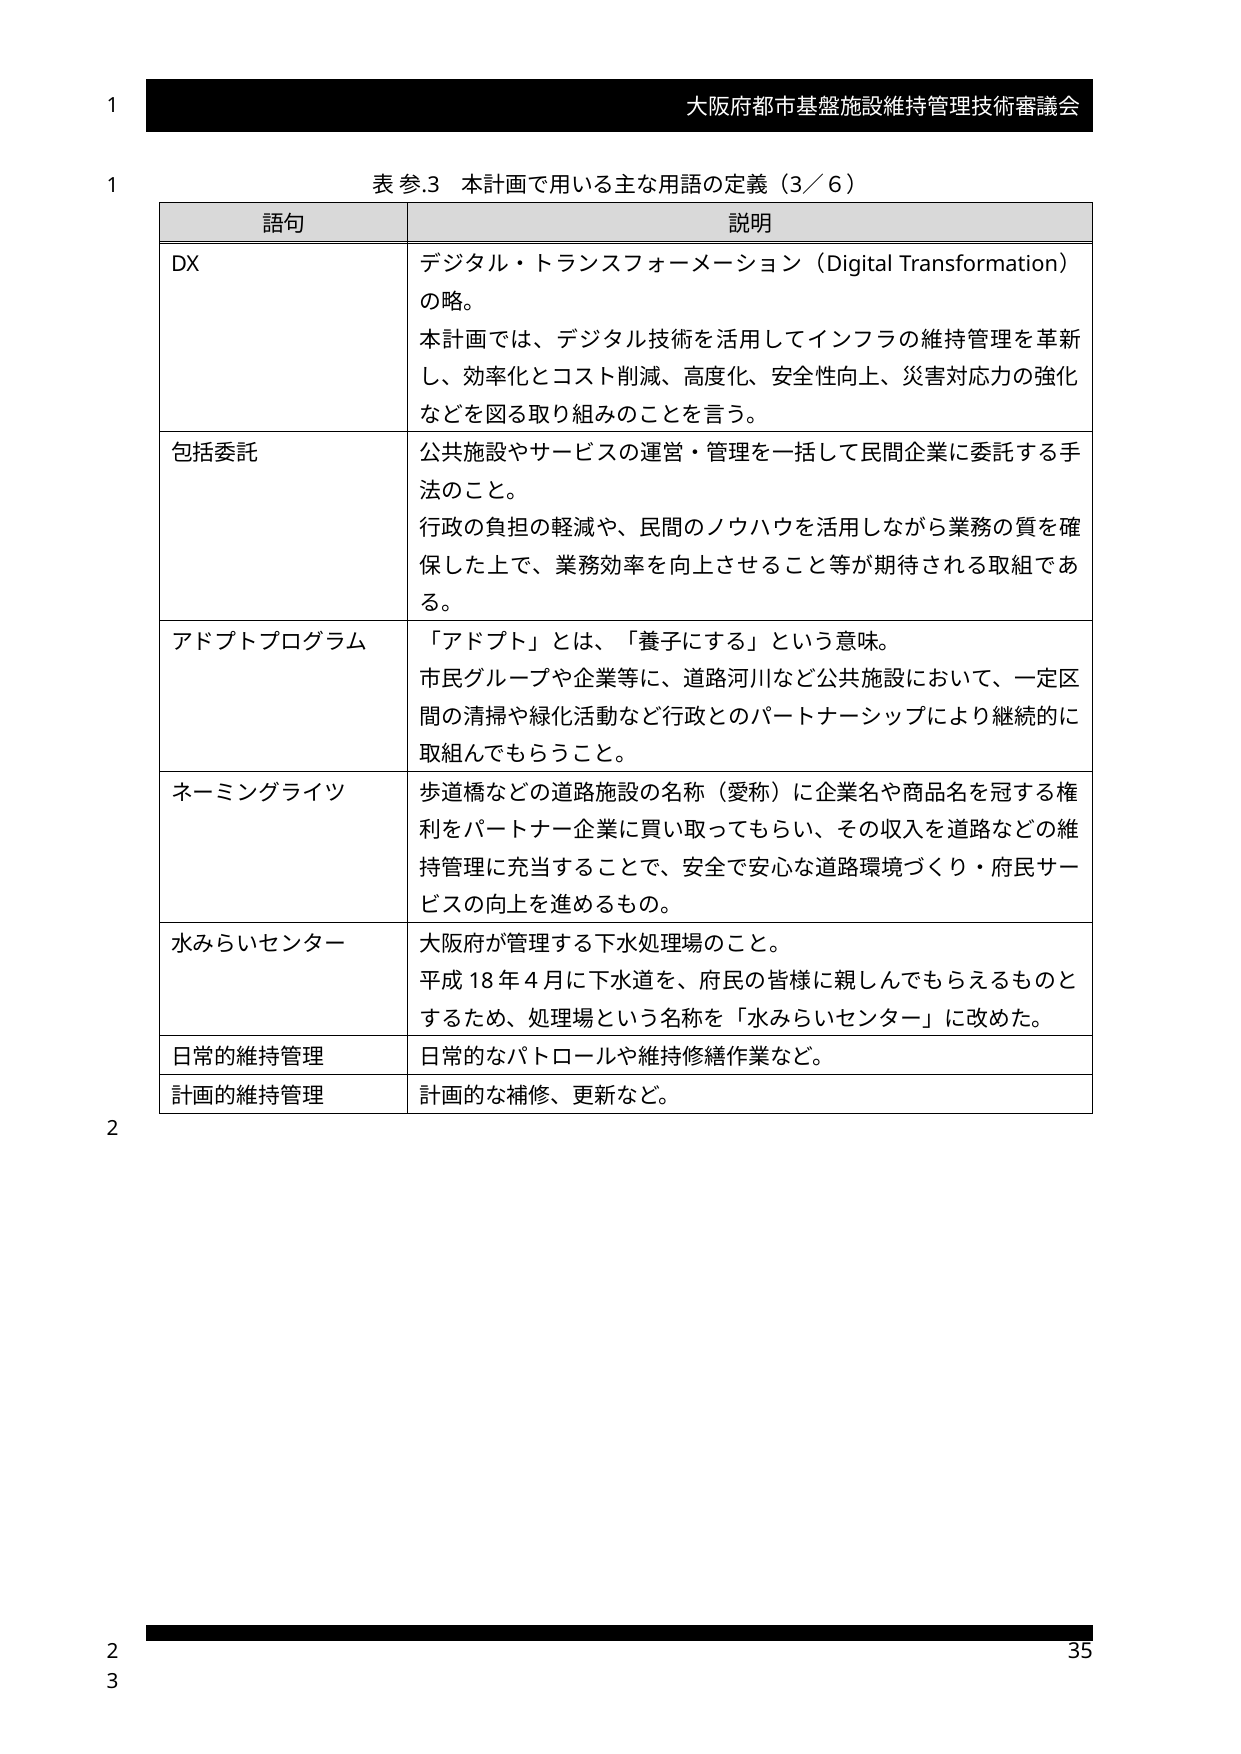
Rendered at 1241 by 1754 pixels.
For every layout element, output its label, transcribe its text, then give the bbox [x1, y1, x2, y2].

table_header 説明 [408, 203, 1092, 241]
table_cell 日常的なパトロールや維持修繕作業など。 [408, 1036, 1092, 1074]
table_cell 公共施設やサービスの運営・管理を一括して民間企業に委託する手法のこと。 行政の負担の軽減や、民間のノウハウを活用しながら業務の質を確保した上で、業務効率を向上させること等が期待される取組である。 [408, 432, 1092, 620]
table_header 語句 [160, 203, 407, 241]
table_cell アドプトプログラム [160, 621, 407, 771]
table_cell 包括委託 [160, 432, 407, 620]
table_cell DX [160, 244, 407, 431]
table_cell 「アドプト」とは、「養子にする」という意味。 市民グループや企業等に、道路河川など公共施設において、一定区間の清掃や緑化活動など行政とのパートナーシップにより継続的に取組んでもらうこと。 [408, 621, 1092, 771]
table_cell デジタル・トランスフォーメーション（Digital Transformation）の略。 本計画では、デジタル技術を活用してインフラの維持管理を革新し、効率化とコスト削減、高度化、安全性向上、災害対応力の強化などを図る取り組みのことを言う。 [408, 244, 1092, 431]
table_cell 計画的な補修、更新など。 [408, 1075, 1092, 1112]
table_cell ネーミングライツ [160, 772, 407, 922]
table_cell 水みらいセンター [160, 923, 407, 1035]
table_cell 計画的維持管理 [160, 1075, 407, 1112]
text 表 参.3 本計画で用いる主な用語の定義（3／６） [148, 164, 1092, 202]
table_cell 歩道橋などの道路施設の名称（愛称）に企業名や商品名を冠する権利をパートナー企業に買い取ってもらい、その収入を道路などの維持管理に充当することで、安全で安心な道路環境づくり・府民サービスの向上を進めるもの。 [408, 772, 1092, 922]
table_cell 日常的維持管理 [160, 1036, 407, 1074]
table_cell 大阪府が管理する下水処理場のこと。 平成18年４月に下水道を、府民の皆様に親しんでもらえるものとするため、処理場という名称を「水みらいセンター」に改めた。 [408, 923, 1092, 1035]
